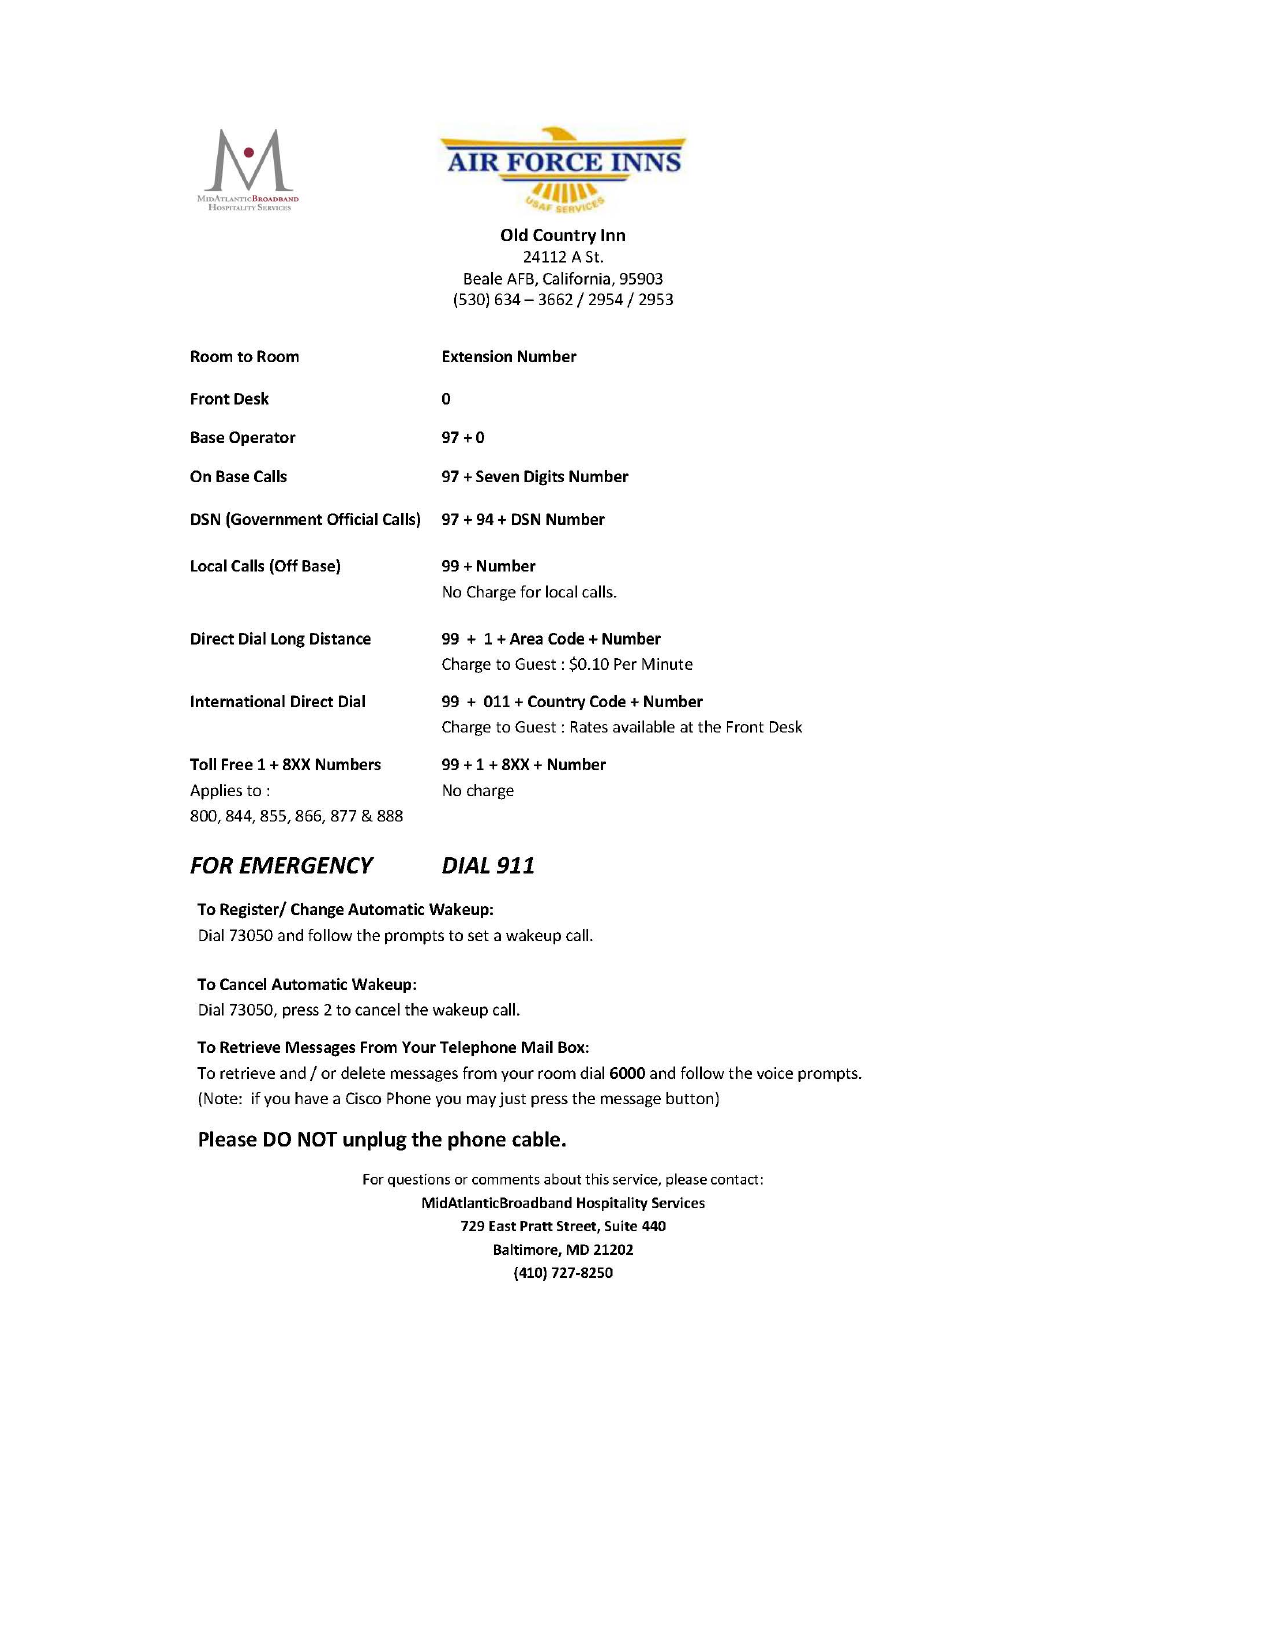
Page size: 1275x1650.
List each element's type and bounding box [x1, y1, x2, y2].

picture [75, 75, 1050, 1337]
